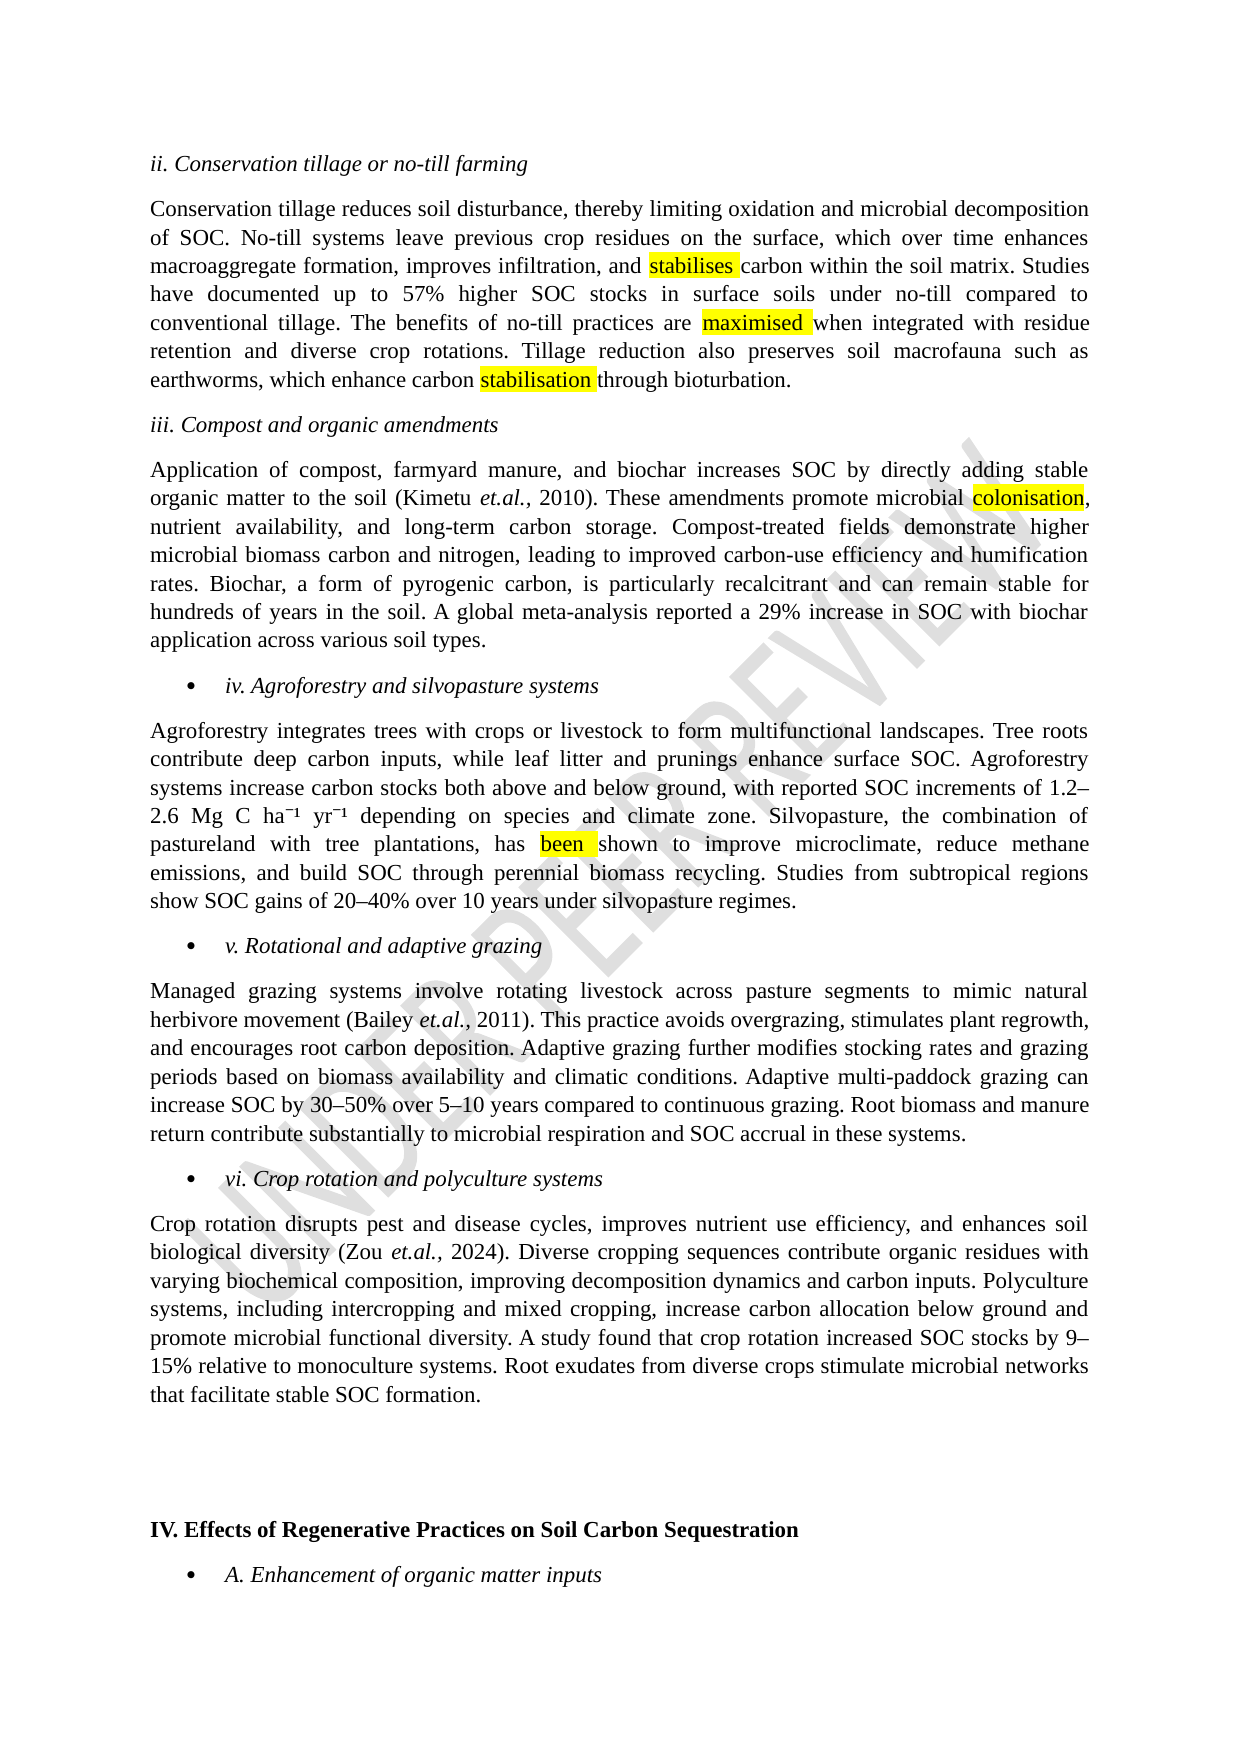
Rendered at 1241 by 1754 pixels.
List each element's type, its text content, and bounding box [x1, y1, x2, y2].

text IV. Effects of Regenerative Practices on Soil Carbon Sequestration [150, 1516, 1090, 1542]
list iv. Agroforestry and silvopasture systems [187, 672, 1090, 698]
text Application of compost, farmyard manure, and biochar increases SOC by directly adding stable organic matter to the soil (Kimetu et.al., 2010). These amendments promote microbial colonisation, nutrient availability, and long-term carbon storage. Compost-treated fields demonstrate higher microbial biomass carbon and nitrogen, leading to improved carbon-use efficiency and humification rates. Biochar, a form of pyrogenic carbon, is particularly recalcitrant and can remain stable for hundreds of years in the soil. A global meta-analysis reported a 29% increase in SOC with biochar application across various soil types. [150, 456, 1090, 653]
list v. Rotational and adaptive grazing [187, 932, 1090, 959]
text Agroforestry integrates trees with crops or livestock to form multifunctional landscapes. Tree roots contribute deep carbon inputs, while leaf litter and prunings enhance surface SOC. Agroforestry systems increase carbon stocks both above and below ground, with reported SOC increments of 1.2–2.6 Mg C ha⁻¹ yr⁻¹ depending on species and climate zone. Silvopasture, the combination of pastureland with tree plantations, has been shown to improve microclimate, reduce methane emissions, and build SOC through perennial biomass recycling. Studies from subtropical regions show SOC gains of 20–40% over 10 years under silvopasture regimes. [150, 717, 1090, 914]
text Managed grazing systems involve rotating livestock across pasture segments to mimic natural herbivore movement (Bailey et.al., 2011). This practice avoids overgrazing, stimulates plant regrowth, and encourages root carbon deposition. Adaptive grazing further modifies stocking rates and grazing periods based on biomass availability and climatic conditions. Adaptive multi-paddock grazing can increase SOC by 30–50% over 5–10 years compared to continuous grazing. Root biomass and manure return contribute substantially to microbial respiration and SOC accrual in these systems. [150, 978, 1090, 1146]
text Conservation tillage reduces soil disturbance, thereby limiting oxidation and microbial decomposition of SOC. No-till systems leave previous crop residues on the surface, which over time enhances macroaggregate formation, improves infiltration, and stabilises carbon within the soil matrix. Studies have documented up to 57% higher SOC stocks in surface soils under no-till compared to conventional tillage. The benefits of no-till practices are maximised when integrated with residue retention and diverse crop rotations. Tillage reduction also preserves soil macrofauna such as earthworms, which enhance carbon stabilisation through bioturbation. [150, 195, 1090, 392]
text ii. Conservation tillage or no-till farming [150, 150, 1090, 176]
text iii. Compost and organic amendments [150, 411, 1090, 437]
list vi. Crop rotation and polyculture systems [187, 1165, 1090, 1191]
text Crop rotation disrupts pest and disease cycles, improves nutrient use efficiency, and enhances soil biological diversity (Zou et.al., 2024). Diverse cropping sequences contribute organic residues with varying biochemical composition, improving decomposition dynamics and carbon inputs. Polyculture systems, including intercropping and mixed cropping, increase carbon allocation below ground and promote microbial functional diversity. A study found that crop rotation increased SOC stocks by 9–15% relative to monoculture systems. Root exudates from diverse crops stimulate microbial networks that facilitate stable SOC formation. [150, 1210, 1090, 1407]
list A. Enhancement of organic matter inputs [187, 1561, 1090, 1587]
